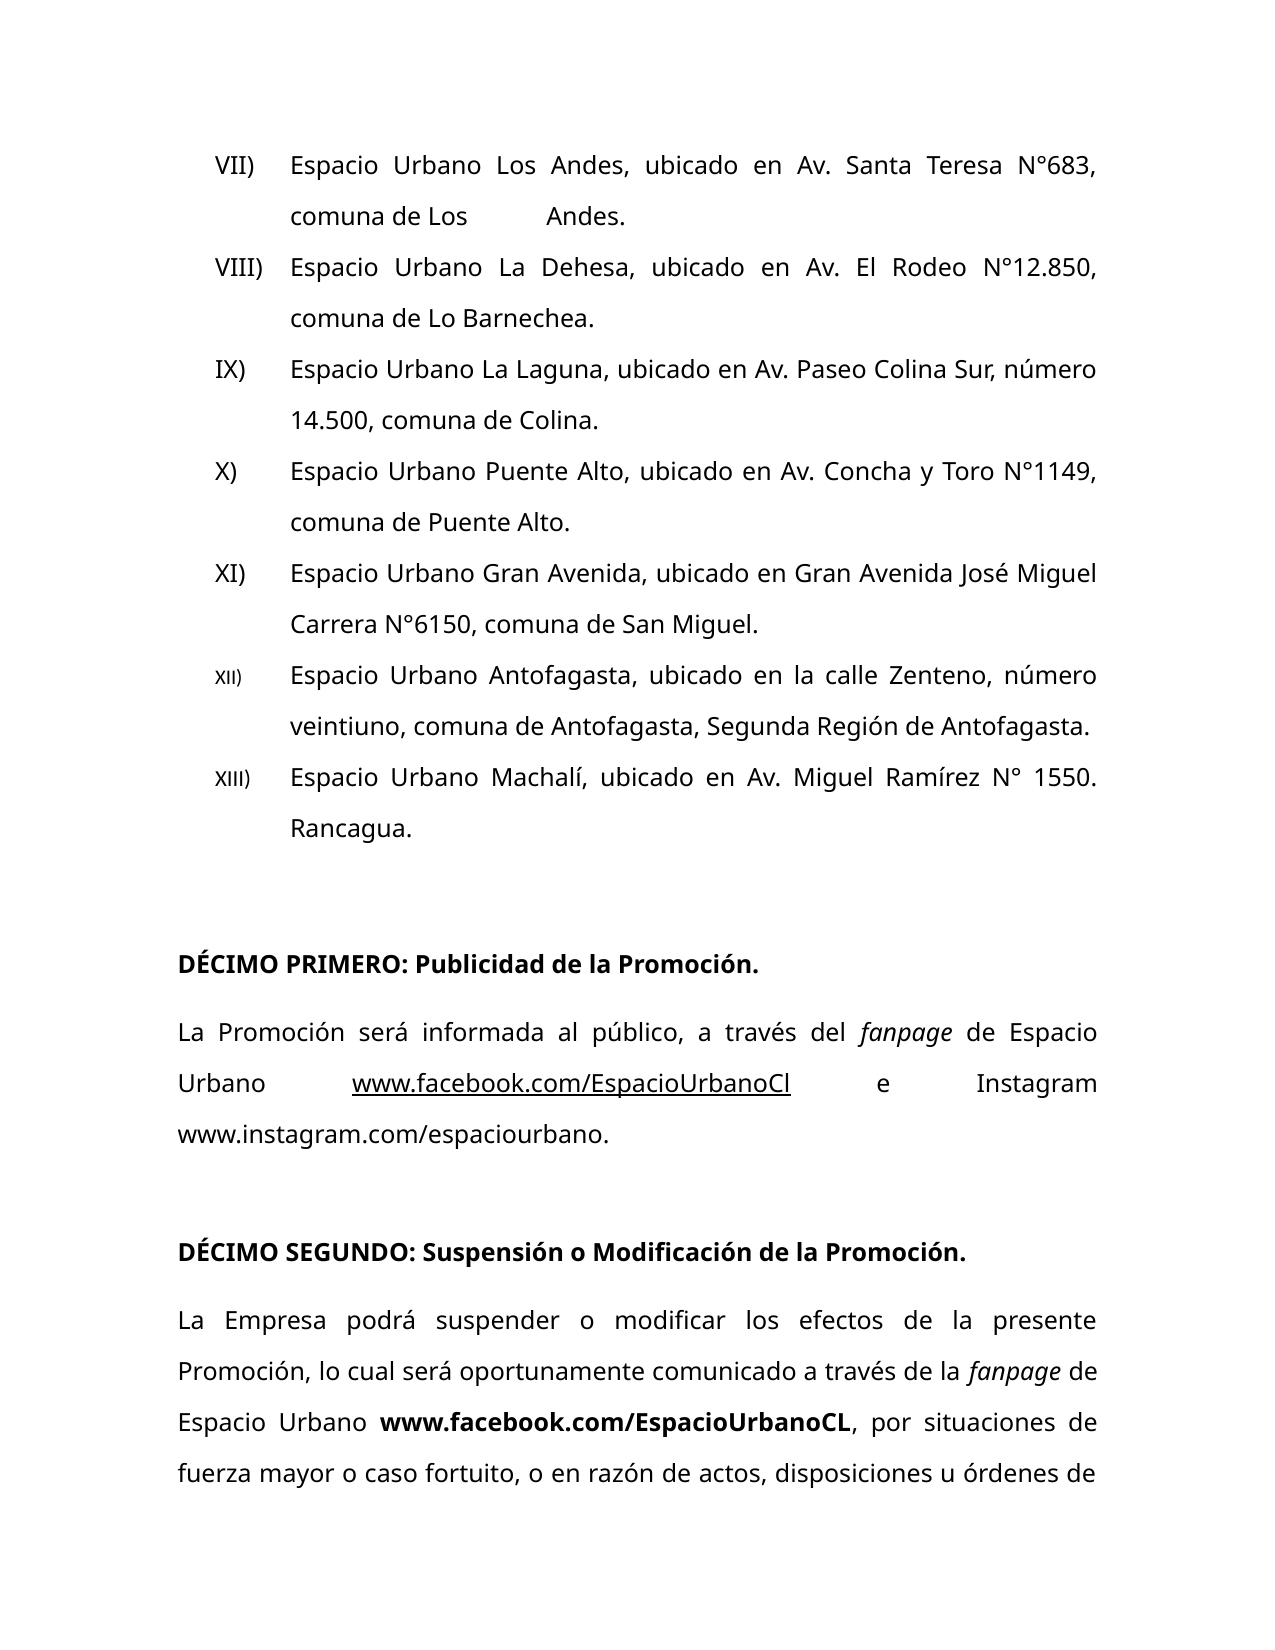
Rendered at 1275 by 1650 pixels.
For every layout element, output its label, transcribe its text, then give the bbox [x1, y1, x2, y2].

list Espacio Urbano La Laguna, ubicado en Av. Paseo Colina Sur, número 14.500, comuna de Colina. [215, 352, 1098, 437]
text DÉCIMO SEGUNDO: Suspensión o Modificación de la Promoción. [177, 1235, 1098, 1269]
list Espacio Urbano Puente Alto, ubicado en Av. Concha y Toro N°1149, comuna de Puente Alto. [215, 454, 1098, 539]
list Espacio Urbano La Dehesa, ubicado en Av. El Rodeo N°12.850, comuna de Lo Barnechea. [215, 250, 1098, 335]
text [177, 1303, 1098, 1490]
list Espacio Urbano Gran Avenida, ubicado en Gran Avenida José Miguel Carrera N°6150, comuna de San Miguel. [215, 556, 1098, 641]
list Espacio Urbano Los Andes, ubicado en Av. Santa Teresa N°683, comuna de Los Andes. [215, 148, 1098, 233]
text DÉCIMO PRIMERO: Publicidad de la Promoción. [177, 947, 1098, 981]
list Espacio Urbano Machalí, ubicado en Av. Miguel Ramírez N° 1550. Rancagua. [215, 760, 1098, 845]
text La Promoción será informada al público, a través del fanpage de Espacio Urbano www.facebook.com/EspacioUrbanoCl e Instagram www.instagram.com/espaciourbano. [177, 1014, 1098, 1150]
list Espacio Urbano Antofagasta, ubicado en la calle Zenteno, número veintiuno, comuna de Antofagasta, Segunda Región de Antofagasta. [215, 658, 1098, 743]
